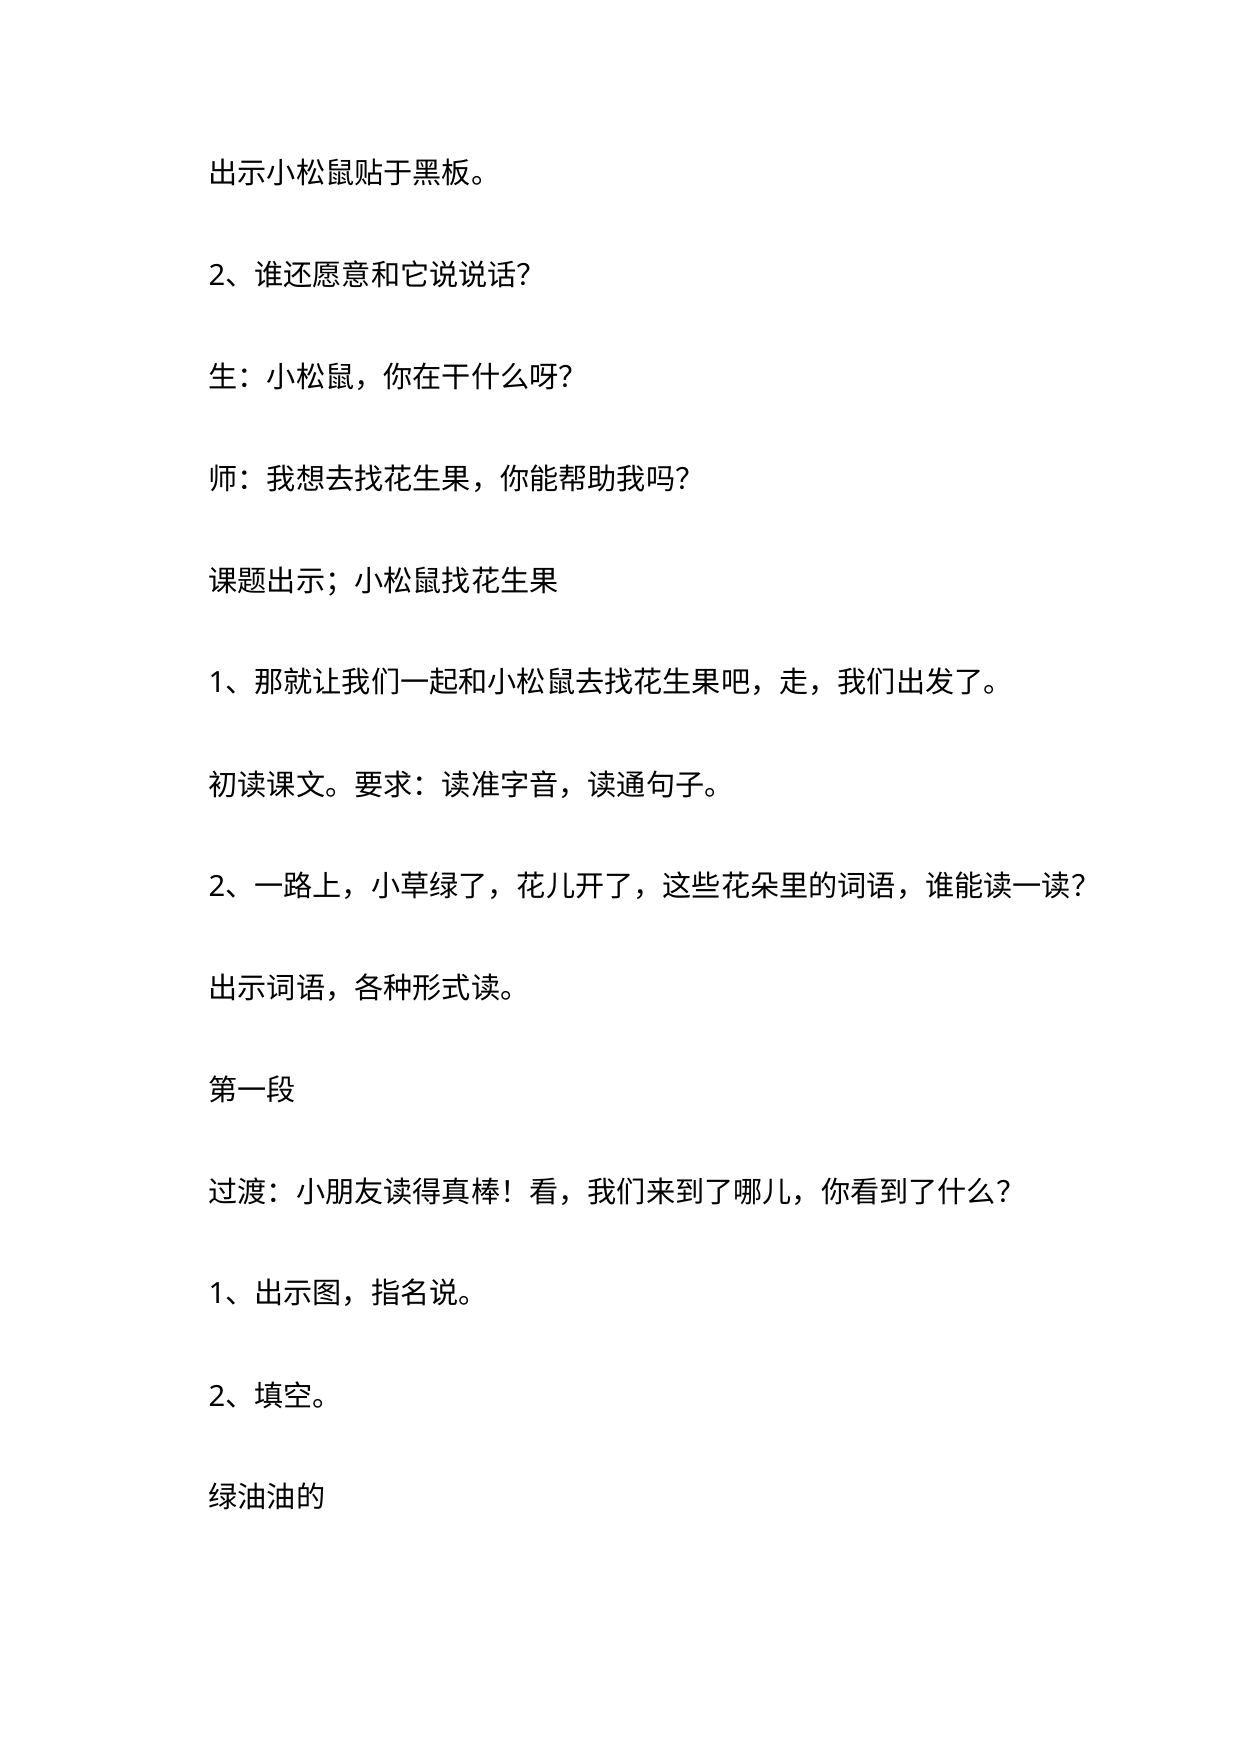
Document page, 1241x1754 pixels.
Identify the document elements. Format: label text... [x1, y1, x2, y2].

text 1、出示图，指名说。 [150, 1270, 1090, 1312]
text 过渡：小朋友读得真棒！看，我们来到了哪儿，你看到了什么？ [150, 1168, 1090, 1211]
text 师：我想去找花生果，你能帮助我吗？ [150, 456, 1090, 498]
text 2、谁还愿意和它说说话？ [150, 252, 1090, 294]
text 生：小松鼠，你在干什么呀？ [150, 354, 1090, 396]
text 出示小松鼠贴于黑板。 [150, 150, 1090, 192]
text 2、填空。 [150, 1372, 1090, 1414]
text 第一段 [150, 1067, 1090, 1109]
text 课题出示；小松鼠找花生果 [150, 557, 1090, 599]
text 初读课文。要求：读准字音，读通句子。 [150, 761, 1090, 803]
text 1、那就让我们一起和小松鼠去找花生果吧，走，我们出发了。 [150, 659, 1090, 701]
text 2、一路上，小草绿了，花儿开了，这些花朵里的词语，谁能读一读？ [150, 863, 1090, 905]
text 绿油油的 [150, 1474, 1090, 1516]
text 出示词语，各种形式读。 [150, 965, 1090, 1007]
